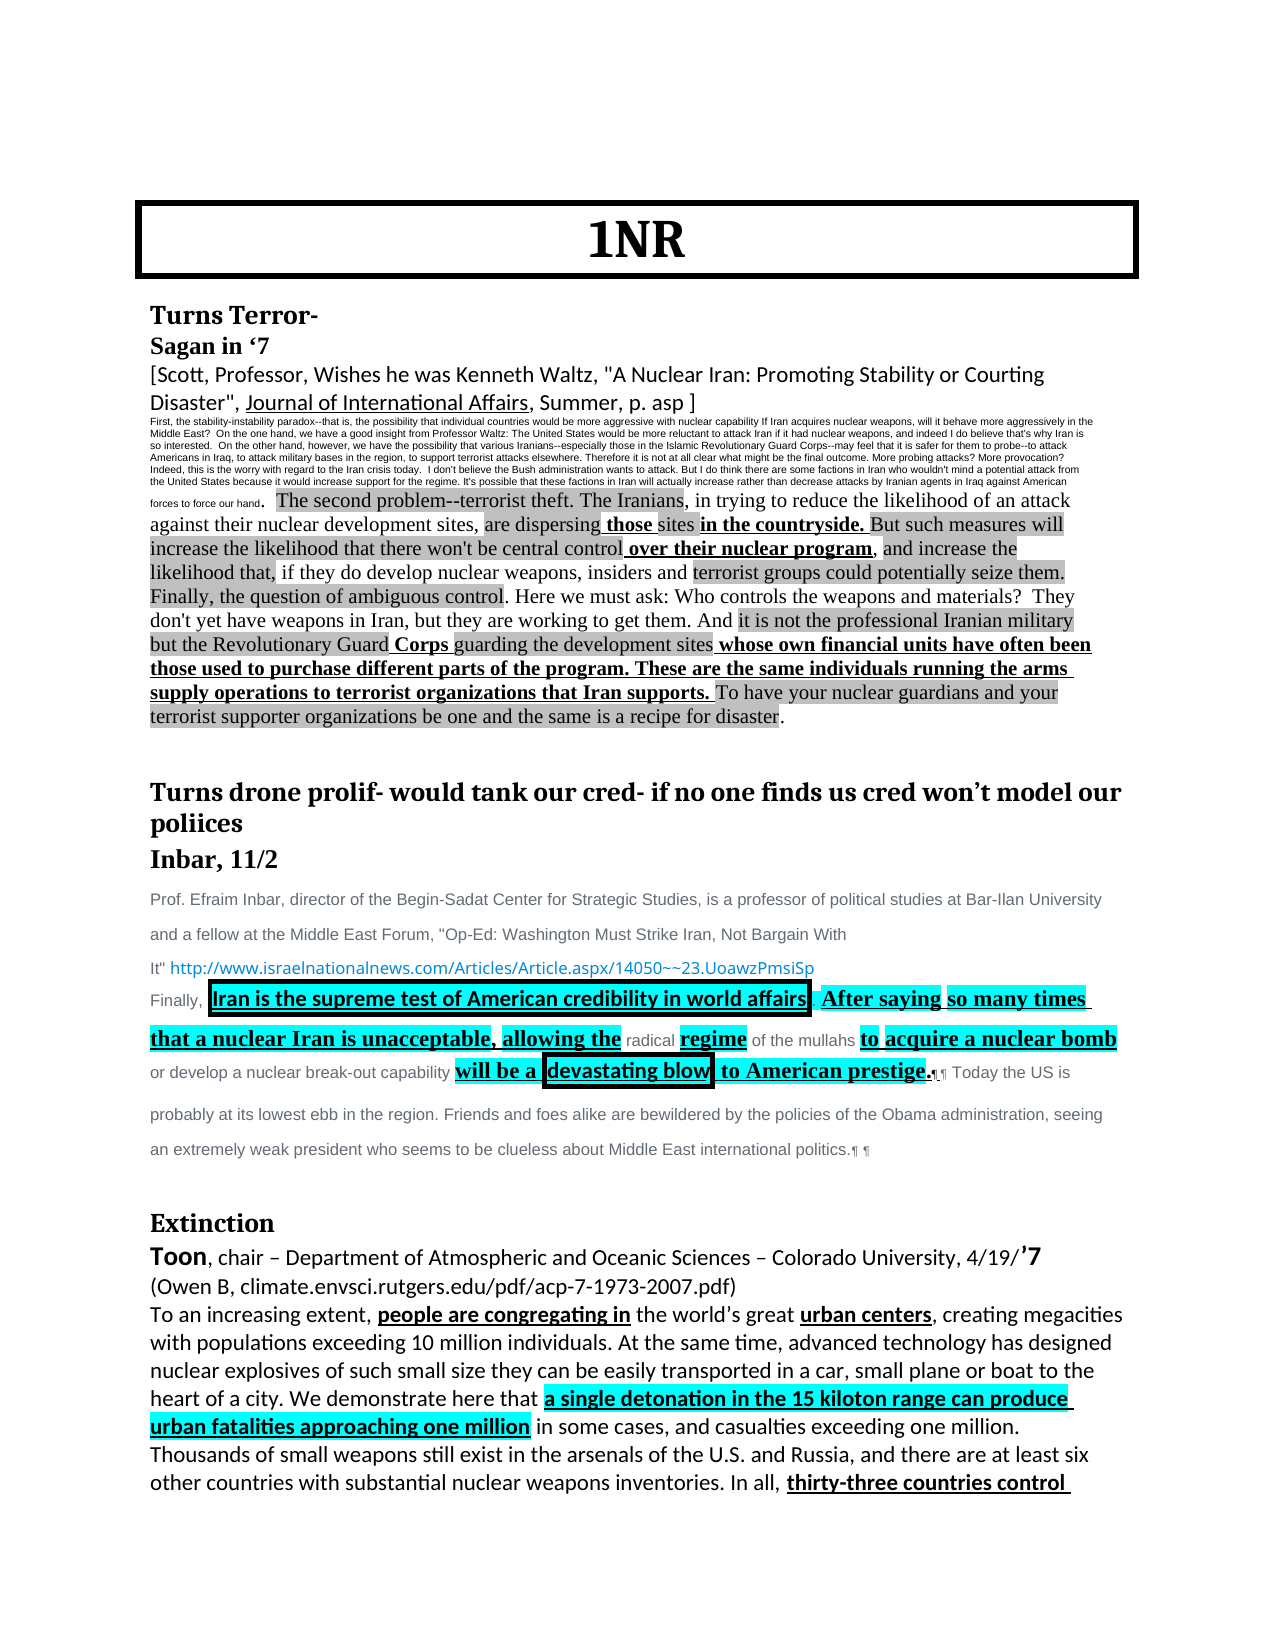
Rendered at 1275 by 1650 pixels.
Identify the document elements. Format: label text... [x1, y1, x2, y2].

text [150, 1300, 1125, 1496]
subtitle 1NR [142, 206, 1133, 273]
text (Owen B, climate.envsci.rutgers.edu/pdf/acp-7-1973-2007.pdf) [150, 1272, 1125, 1300]
text First, the stability-instability paradox--that is, the possibility that individual countries would be more aggressive with nuclear capability If Iran acquires nuclear weapons, will it behave more aggressively in the Middle East? On the one hand, we have a good insight from Professor Waltz: The United States would be more reluctant to attack Iran if it had nuclear weapons, and indeed I do believe that's why Iran is so interested. On the other hand, however, we have the possibility that various Iranians--especially those in the Islamic Revolutionary Guard Corps--may feel that it is safer for them to probe--to attack Americans in Iraq, to attack military bases in the region, to support terrorist attacks elsewhere. Therefore it is not at all clear what might be the final outcome. More probing attacks? More provocation? Indeed, this is the worry with regard to the Iran crisis today. I don't believe the Bush administration wants to attack. But I do think there are some factions in Iran who wouldn't mind a potential attack from the United States because it would increase support for the regime. It's possible that these factions in Iran will actually increase rather than decrease attacks by Iranian agents in Iraq against American forces to force our hand. The second problem--terrorist theft. The Iranians, in trying to reduce the likelihood of an attack against their nuclear development sites, are dispersing those sites in the countryside. But such measures will increase the likelihood that there won't be central control over their nuclear program, and increase the likelihood that, if they do develop nuclear weapons, insiders and terrorist groups could potentially seize them. Finally, the question of ambiguous control. Here we must ask: Who controls the weapons and materials? They don't yet have weapons in Iran, but they are working to get them. And it is not the professional Iranian military but the Revolutionary Guard Corps guarding the development sites whose own financial units have often been those used to purchase different parts of the program. These are the same individuals running the arms supply operations to terrorist organizations that Iran supports. To have your nuclear guardians and your terrorist supporter organizations be one and the same is a recipe for disaster. [150, 416, 1095, 728]
text Inbar, 11/2 Prof. Efraim Inbar, director of the Begin-Sadat Center for Strategic Studies, is a professor of political studies at Bar-Ilan University and a fellow at the Middle East Forum, "Op-Ed: Washington Must Strike Iran, Not Bargain With It" http://www.israelnationalnews.com/Articles/Article.aspx/14050~~23.UoawzPmsiSp Finally, Iran is the supreme test of American credibility in world affairs. After saying so many times that a nuclear Iran is unacceptable, allowing the radical regime of the mullahs to acquire a nuclear bomb or develop a nuclear break-out capability will be a devastating blow to American prestige.¶ ¶ Today the US is probably at its lowest ebb in the region. Friends and foes alike are bewildered by the policies of the Obama administration, seeing an extremely weak president who seems to be clueless about Middle East international politics.¶ ¶ [150, 839, 1125, 1159]
subtitle Turns Terror- [150, 300, 1125, 331]
subtitle Extinction [150, 1208, 1125, 1239]
text Sagan in ‘7 [150, 331, 1125, 360]
text Toon, chair – Department of Atmospheric and Oceanic Sciences – Colorado University, 4/19/’7 [150, 1239, 1125, 1272]
subtitle Turns drone prolif- would tank our cred- if no one finds us cred won’t model our poliices [150, 777, 1125, 839]
text [Scott, Professor, Wishes he was Kenneth Waltz, "A Nuclear Iran: Promoting Stability or Courting Disaster", Journal of International Affairs, Summer, p. asp ] [150, 360, 1125, 416]
